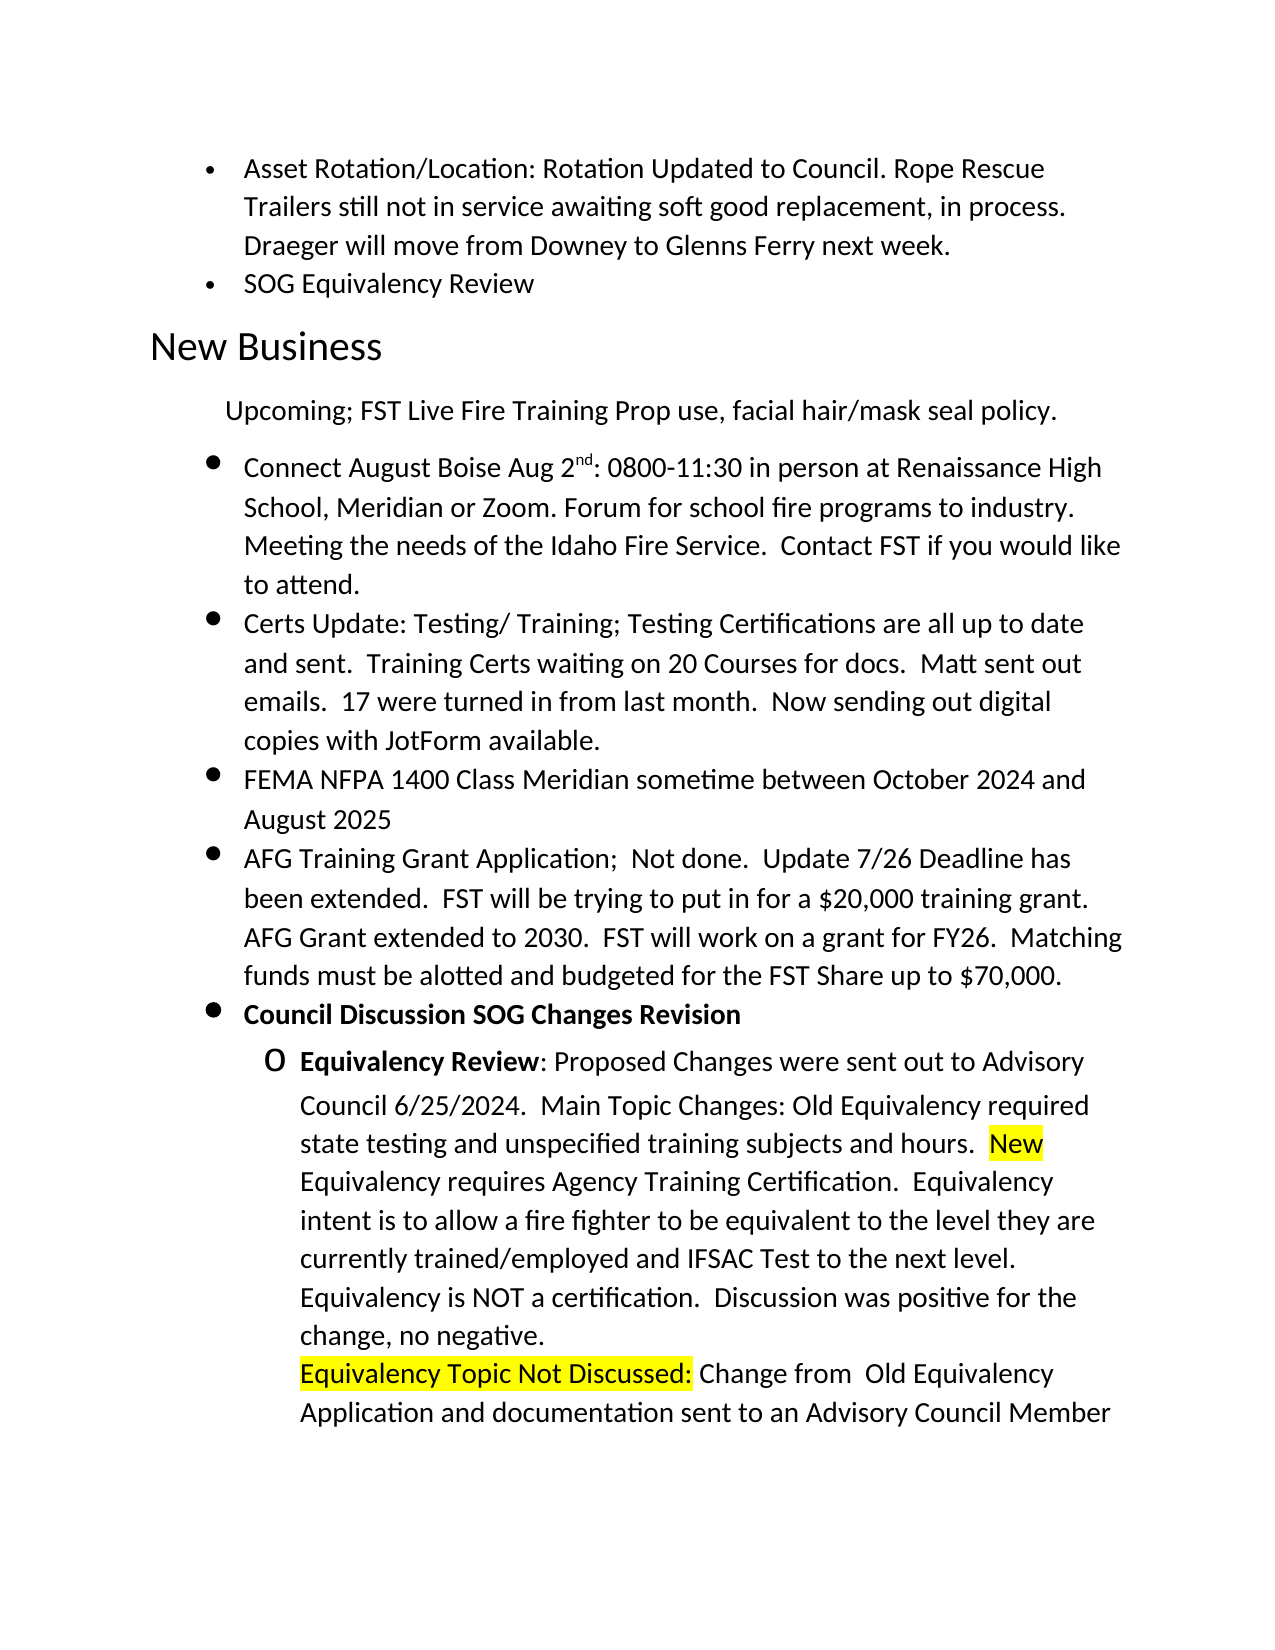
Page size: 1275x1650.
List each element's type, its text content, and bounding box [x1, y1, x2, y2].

text Upcoming; FST Live Fire Training Prop use, facial hair/mask seal policy. [150, 392, 1125, 428]
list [300, 1356, 1125, 1430]
list Certs Update: Testing/ Training; Testing Certifications are all up to date and sent. Training Certs waiting on 20 Courses for docs. Matt sent out emails. 17 were turned in from last month. Now sending out digital copies with JotForm available. [206, 604, 1125, 758]
list AFG Training Grant Application; Not done. Update 7/26 Deadline has been extended. FST will be trying to put in for a $20,000 training grant. AFG Grant extended to 2030. FST will work on a grant for FY26. Matching funds must be alotted and budgeted for the FST Share up to $70,000. [206, 839, 1125, 993]
list Asset Rotation/Location: Rotation Updated to Council. Rope Rescue Trailers still not in service awaiting soft good replacement, in process. Draeger will move from Downey to Glenns Ferry next week. [206, 150, 1125, 262]
text New Business [150, 320, 1125, 371]
list FEMA NFPA 1400 Class Meridian sometime between October 2024 and August 2025 [206, 760, 1125, 837]
list Connect August Boise Aug 2nd: 0800-11:30 in person at Renaissance High School, Meridian or Zoom. Forum for school fire programs to industry. Meeting the needs of the Idaho Fire Service. Contact FST if you would like to attend. [206, 448, 1125, 602]
list Equivalency Review: Proposed Changes were sent out to Advisory Council 6/25/2024. Main Topic Changes: Old Equivalency required state testing and unspecified training subjects and hours. New Equivalency requires Agency Training Certification. Equivalency intent is to allow a fire fighter to be equivalent to the level they are currently trained/employed and IFSAC Test to the next level. Equivalency is NOT a certification. Discussion was positive for the change, no negative. [262, 1037, 1125, 1353]
list SOG Equivalency Review [206, 265, 1125, 301]
list Council Discussion SOG Changes Revision [206, 996, 1125, 1033]
